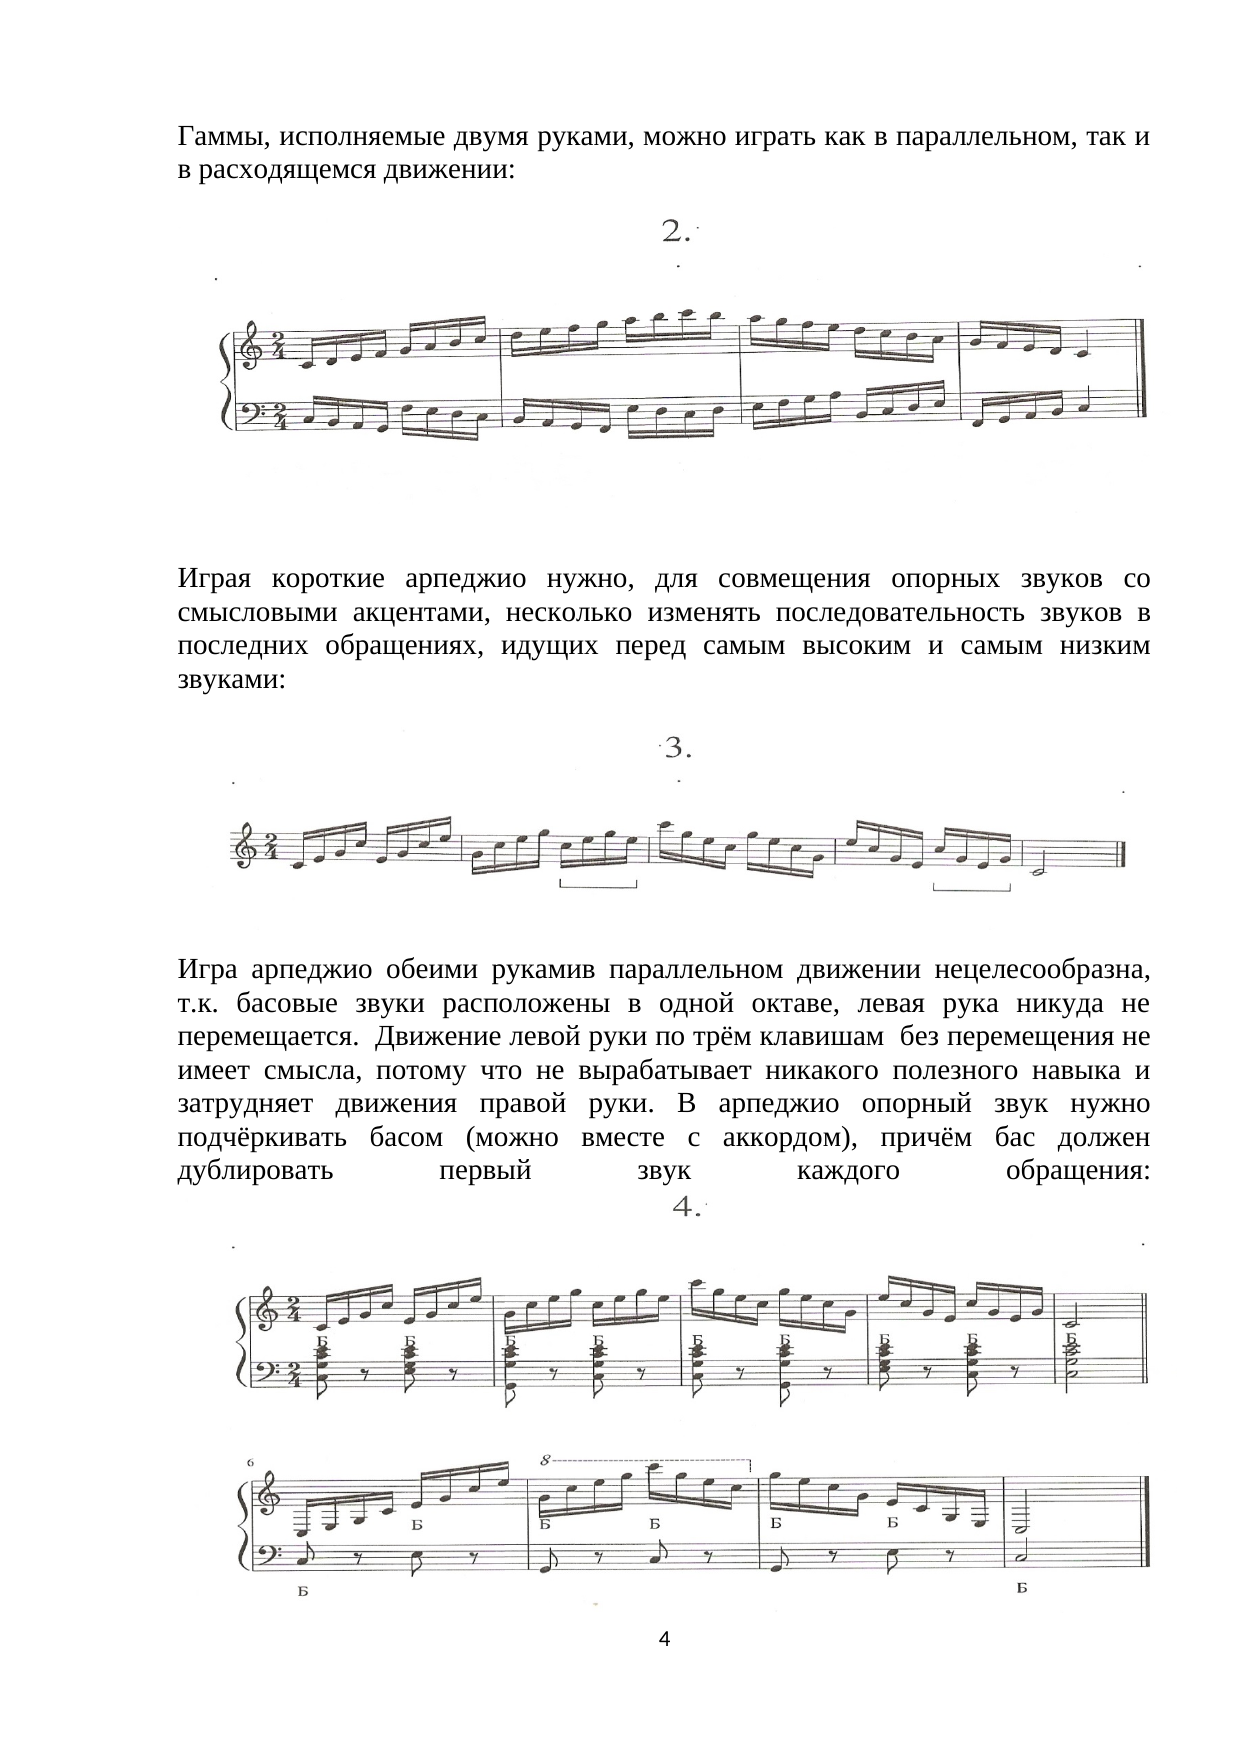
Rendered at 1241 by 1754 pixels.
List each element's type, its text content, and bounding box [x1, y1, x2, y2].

text Играя короткие арпеджио нужно, для совмещения опорных звуков со смысловыми акцентами, несколько изменять последовательность звуков в последних обращениях, идущих перед самым высоким и самым низким звуками: [177, 560, 1152, 694]
text Гаммы, исполняемые двумя руками, можно играть как в параллельном, так и в расходящемся движении: [177, 118, 1152, 185]
text Игра арпеджио обеими рукамив параллельном движении нецелесообразна, т.к. басовые звуки расположены в одной октаве, левая рука никуда не перемещается. Движение левой руки по трём клавишам без перемещения не имеет смысла, потому что не вырабатывает никакого полезного навыка и затрудняет движения правой руки. В арпеджио опорный звук нужно подчёркивать басом (можно вместе с аккордом), причём бас должен дублировать первый звук каждого обращения: [177, 951, 1152, 1186]
picture [177, 218, 1179, 527]
picture [177, 727, 1150, 931]
picture [177, 1186, 1177, 1613]
